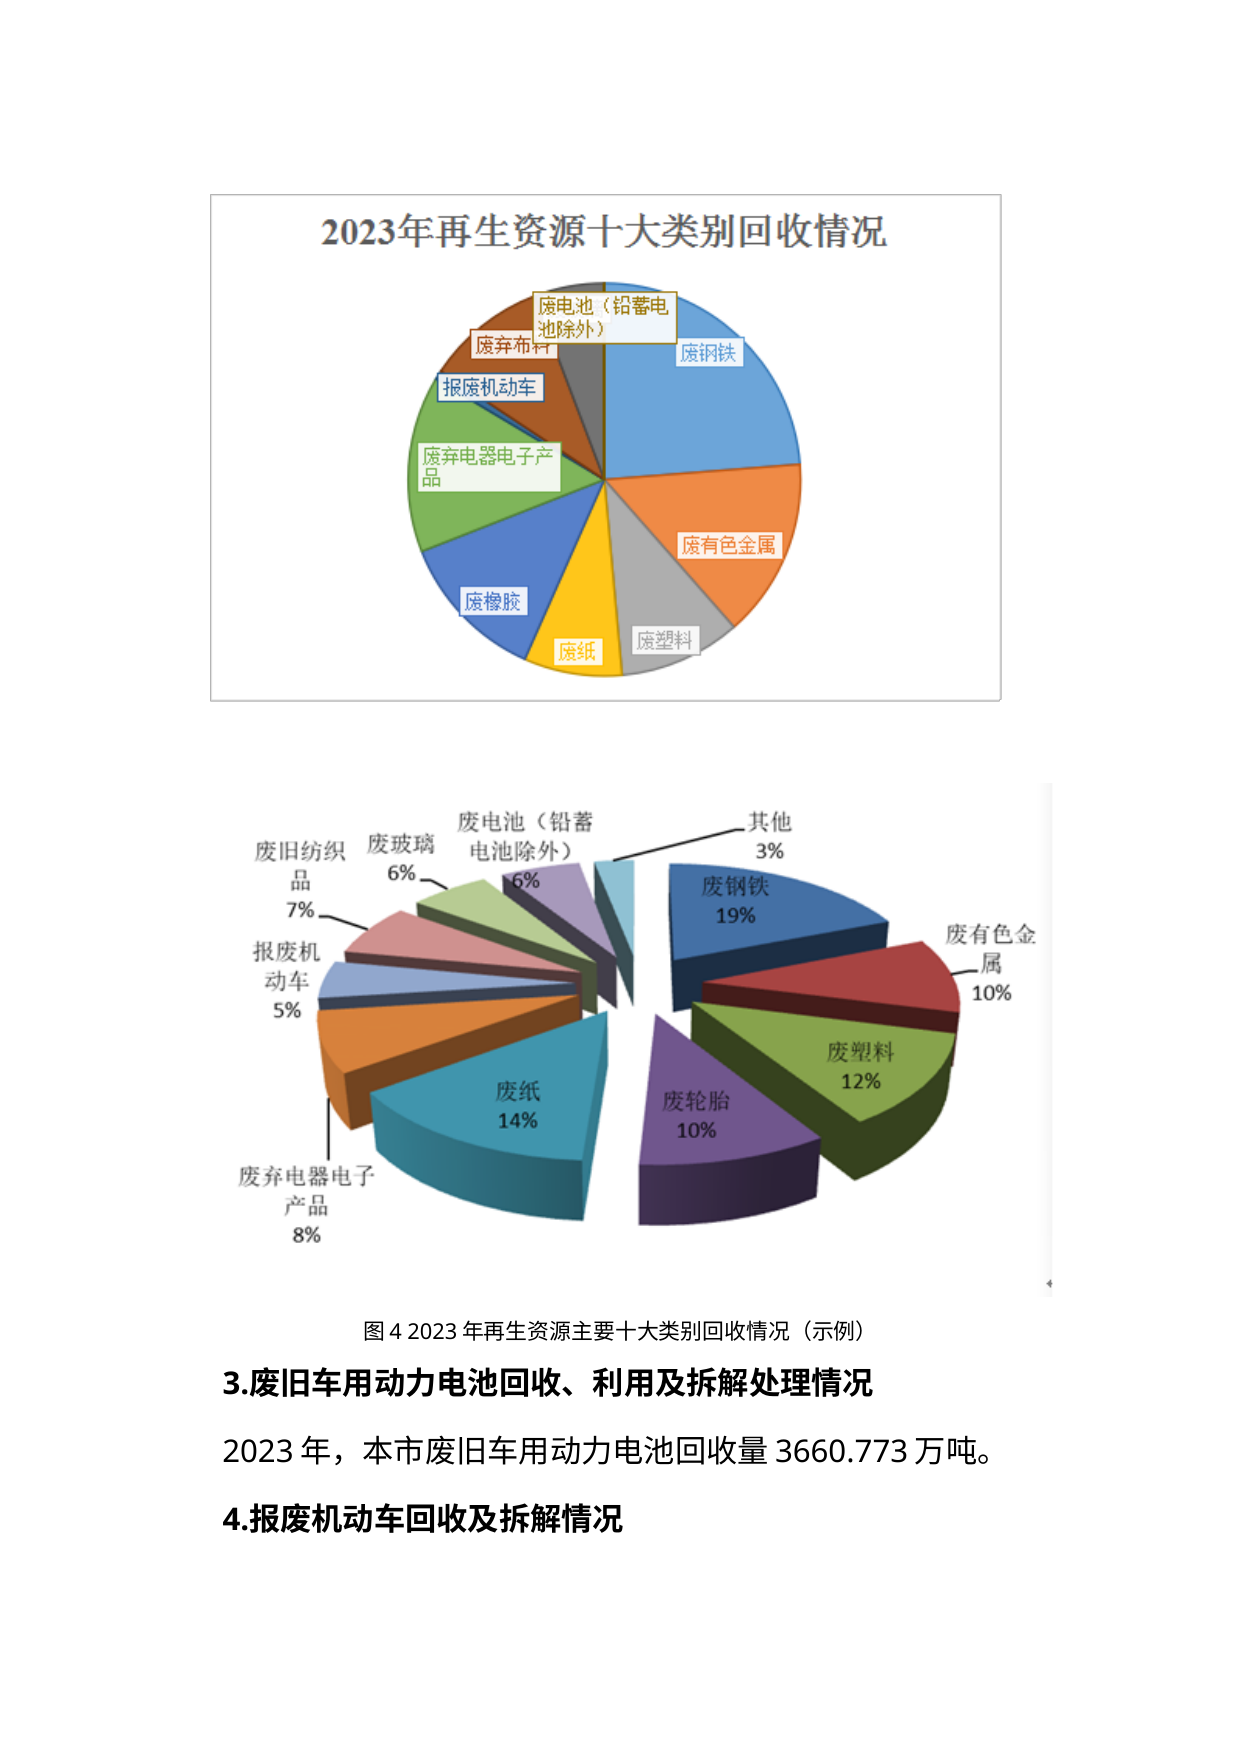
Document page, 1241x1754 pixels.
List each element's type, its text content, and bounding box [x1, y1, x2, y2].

text 4.报废机动车回收及拆解情况 [159, 1494, 1081, 1540]
picture [188, 783, 1053, 1297]
text 3.废旧车用动力电池回收、利用及拆解处理情况 [159, 1358, 1081, 1403]
text 图4 2023年再生资源主要十大类别回收情况（示例） [159, 1314, 1081, 1346]
text 2023年，本市废旧车用动力电池回收量3660.773万吨。 [159, 1426, 1081, 1472]
picture [209, 193, 1003, 703]
